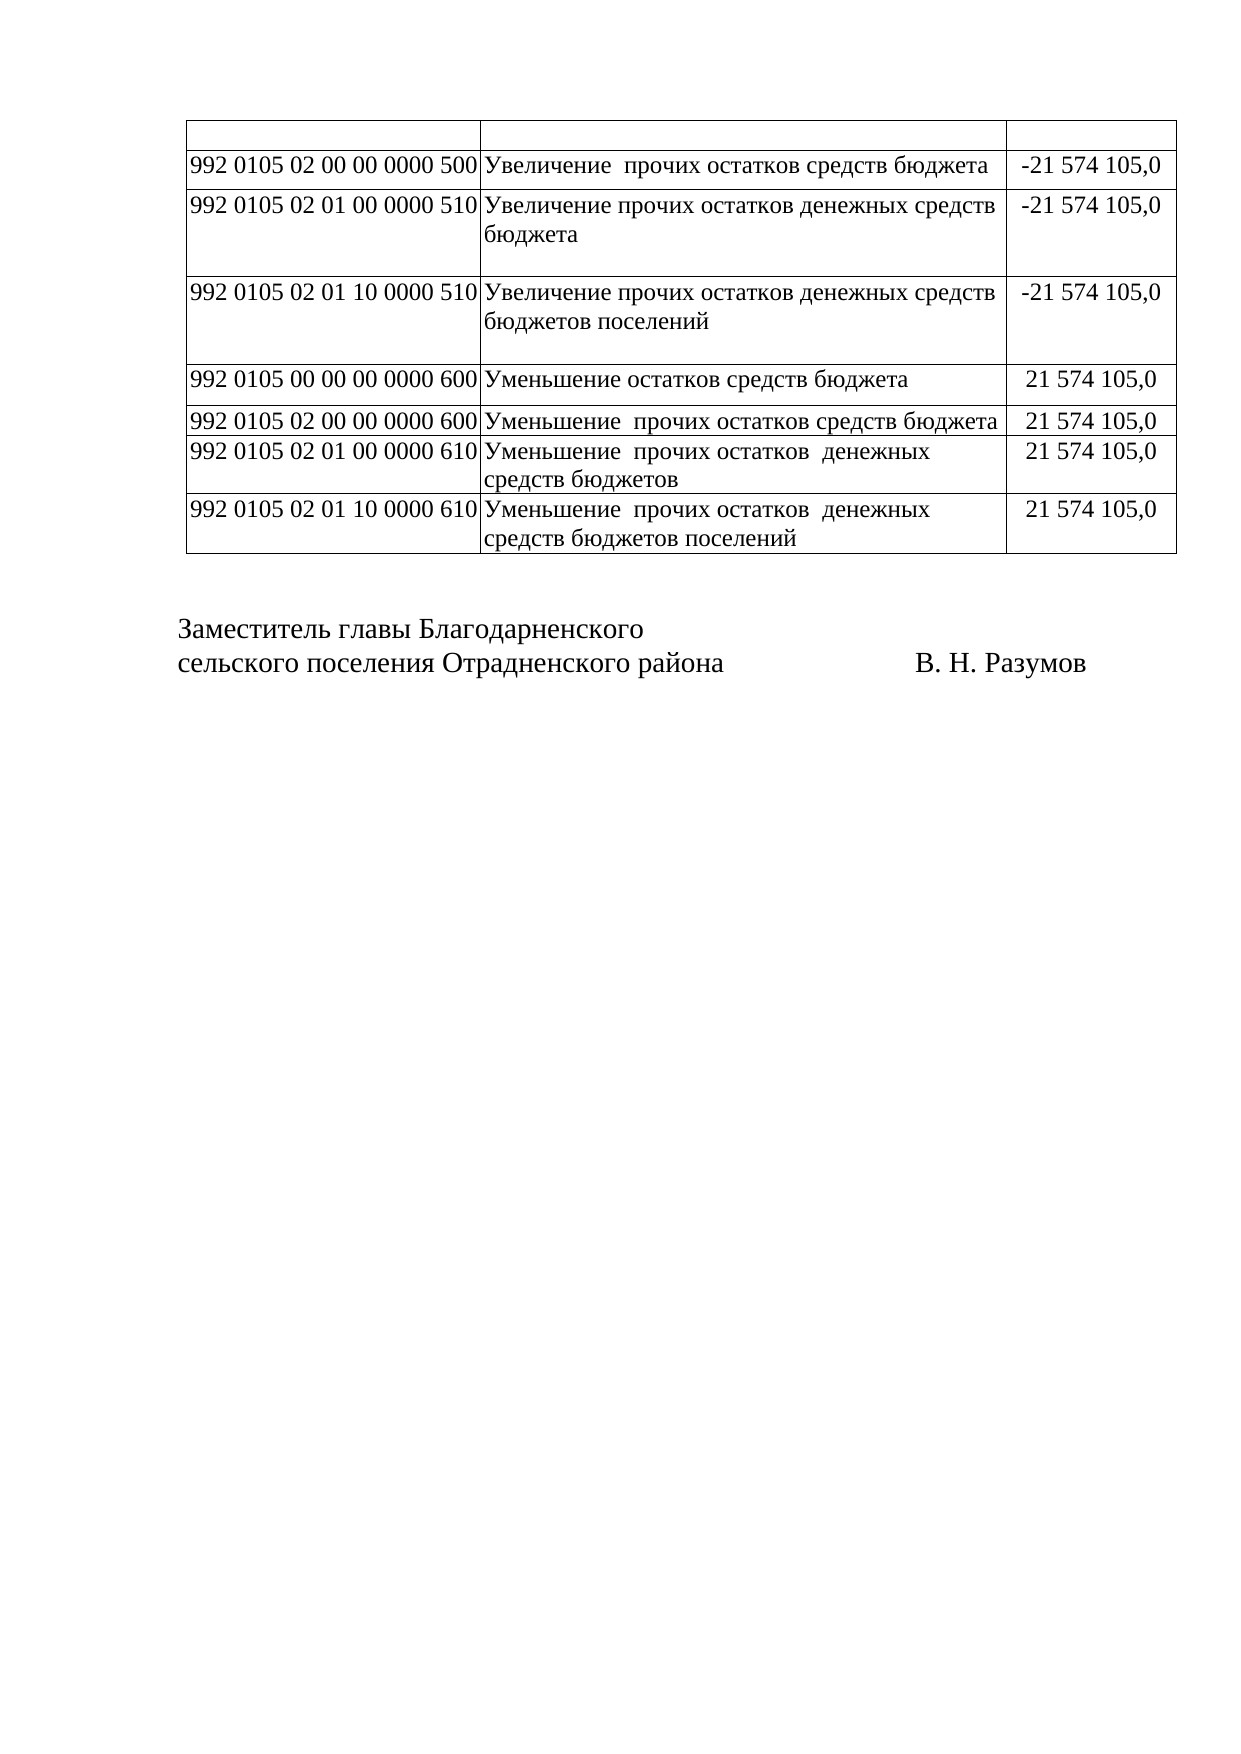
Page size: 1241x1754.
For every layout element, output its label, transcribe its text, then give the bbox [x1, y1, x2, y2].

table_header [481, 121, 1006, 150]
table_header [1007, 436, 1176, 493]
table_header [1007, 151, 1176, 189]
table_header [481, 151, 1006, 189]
text сельского поселения Отрадненского района В. Н. Разумов [177, 645, 1152, 678]
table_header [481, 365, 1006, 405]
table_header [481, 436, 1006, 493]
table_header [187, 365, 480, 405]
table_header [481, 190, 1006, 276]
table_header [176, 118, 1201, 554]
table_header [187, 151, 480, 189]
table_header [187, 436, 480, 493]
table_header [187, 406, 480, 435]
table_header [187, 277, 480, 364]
text Заместитель главы Благодарненского [177, 611, 1152, 645]
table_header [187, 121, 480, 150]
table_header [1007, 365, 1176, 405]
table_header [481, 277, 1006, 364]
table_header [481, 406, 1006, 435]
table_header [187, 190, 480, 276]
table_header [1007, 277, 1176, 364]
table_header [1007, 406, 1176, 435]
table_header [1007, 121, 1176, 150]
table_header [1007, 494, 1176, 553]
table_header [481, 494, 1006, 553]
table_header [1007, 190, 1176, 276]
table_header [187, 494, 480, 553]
